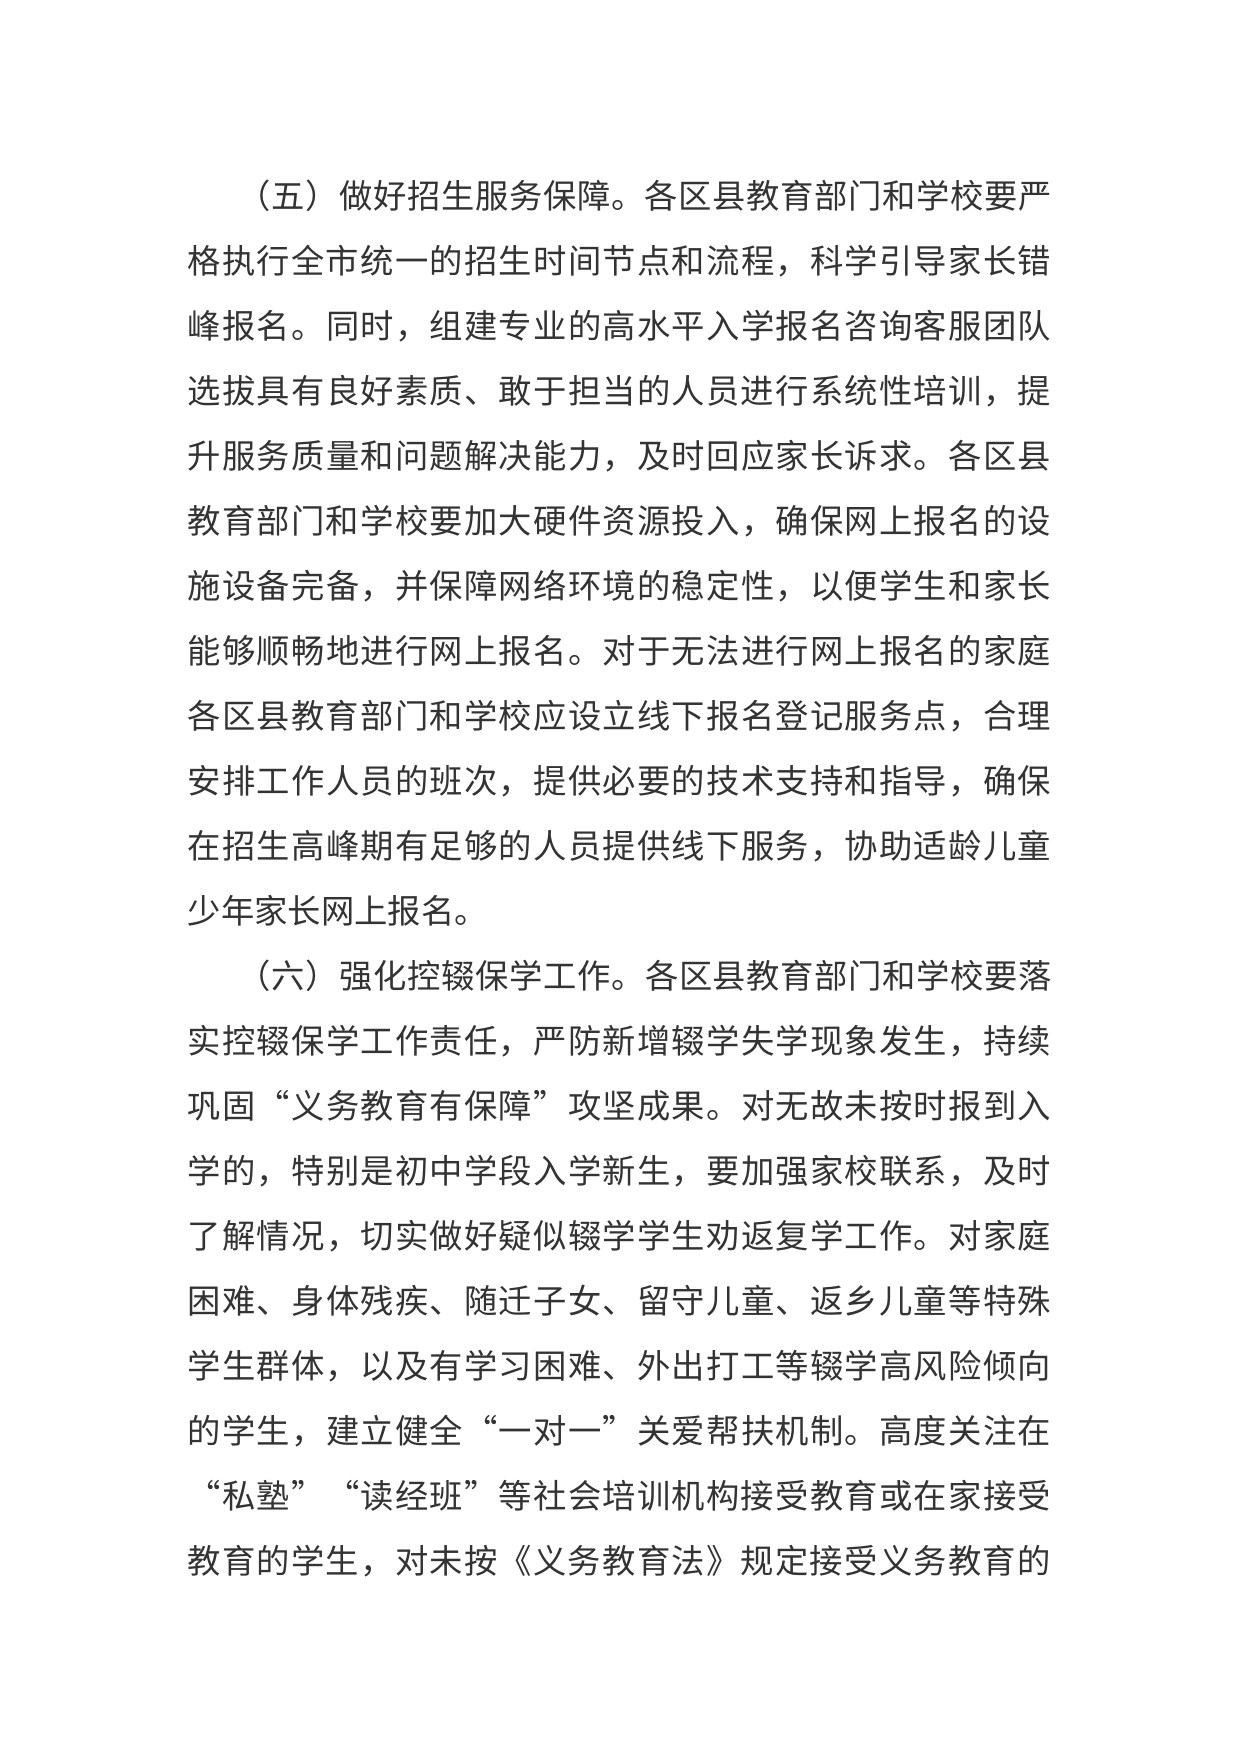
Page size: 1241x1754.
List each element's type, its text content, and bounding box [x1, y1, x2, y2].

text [187, 942, 1053, 1592]
text （五）做好招生服务保障。各区县教育部门和学校要严格执行全市统一的招生时间节点和流程，科学引导家长错峰报名。同时，组建专业的高水平入学报名咨询客服团队，选拔具有良好素质、敢于担当的人员进行系统性培训，提升服务质量和问题解决能力，及时回应家长诉求。各区县教育部门和学校要加大硬件资源投入，确保网上报名的设施设备完备，并保障网络环境的稳定性，以便学生和家长能够顺畅地进行网上报名。对于无法进行网上报名的家庭，各区县教育部门和学校应设立线下报名登记服务点，合理安排工作人员的班次，提供必要的技术支持和指导，确保在招生高峰期有足够的人员提供线下服务，协助适龄儿童少年家长网上报名。 [187, 162, 1053, 942]
